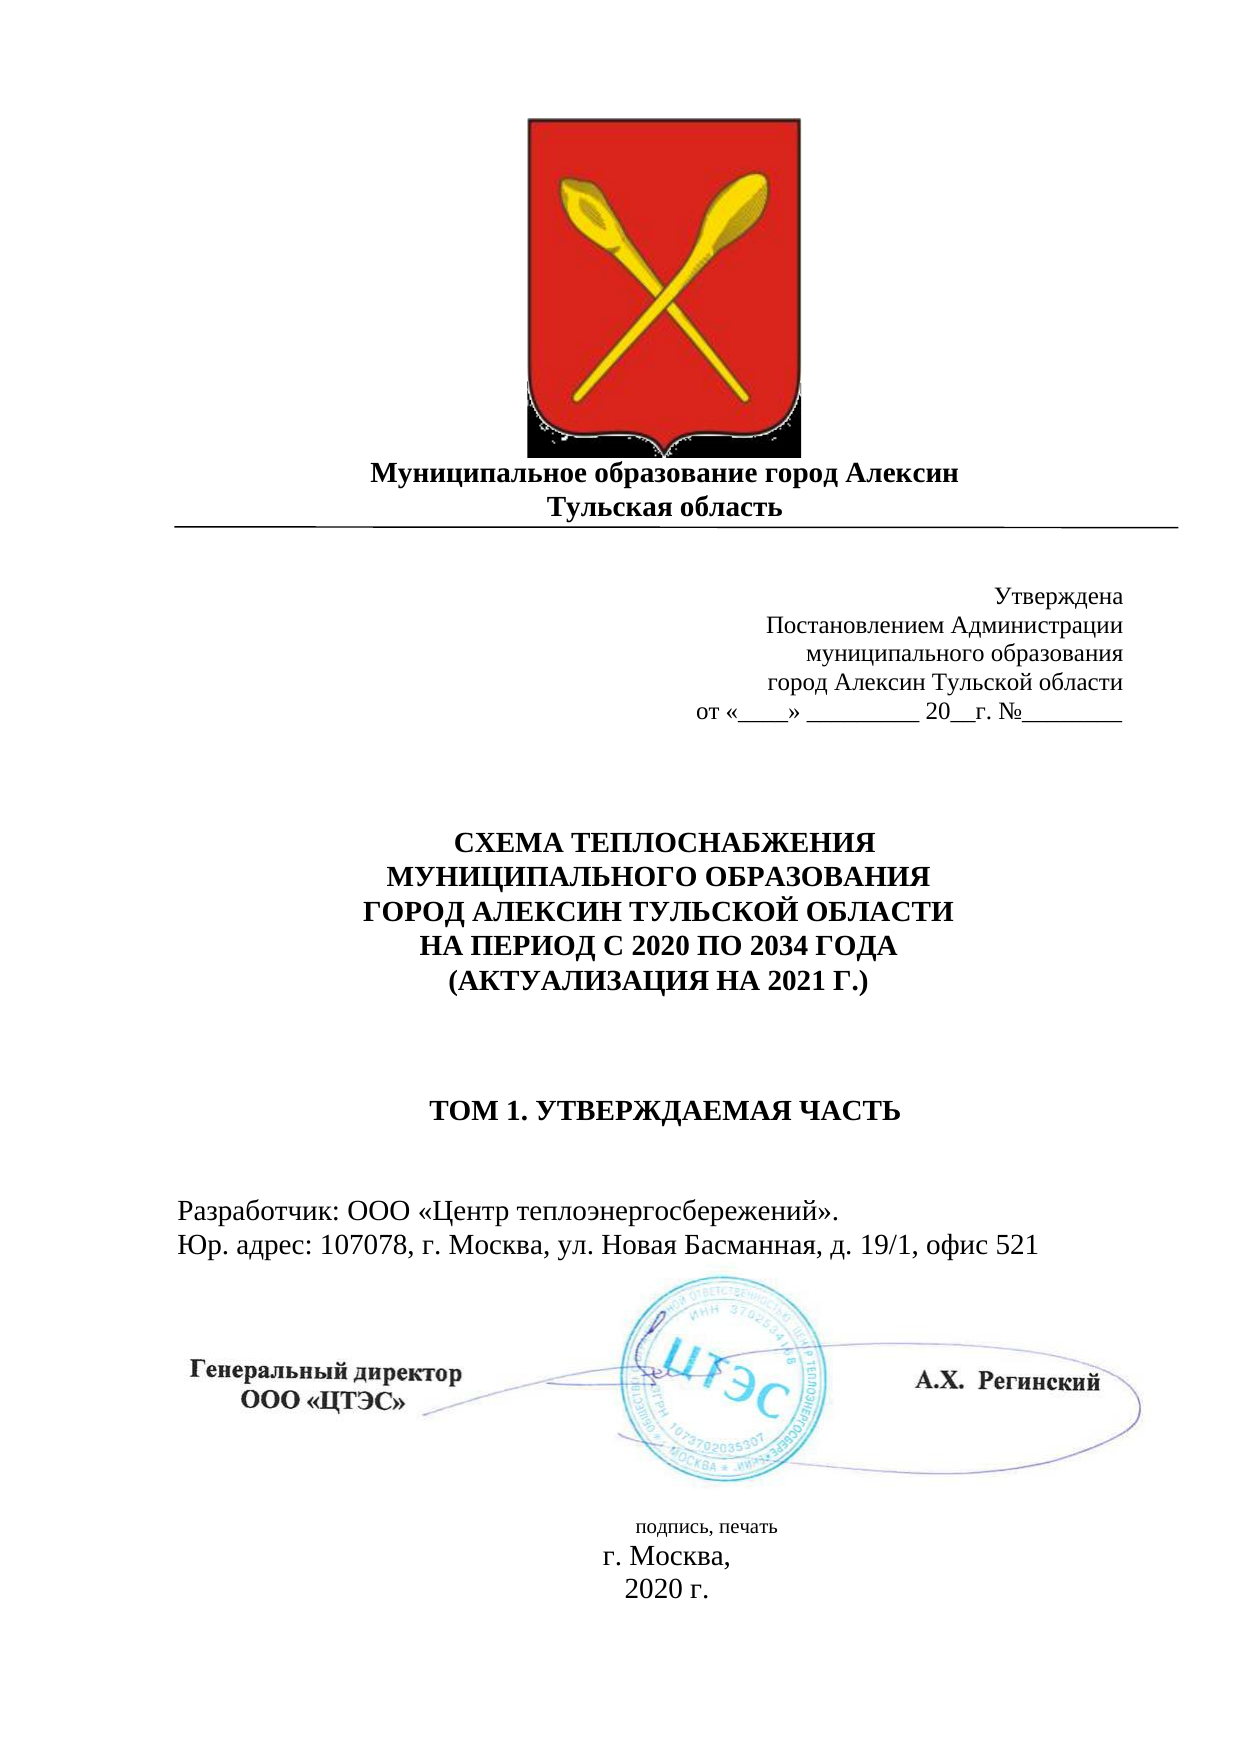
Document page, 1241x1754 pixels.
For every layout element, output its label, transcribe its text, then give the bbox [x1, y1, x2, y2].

text город Алексин Тульской области [150, 667, 1123, 696]
text Юр. адрес: 107078, г. Москва, ул. Новая Басманная, д. 19/1, офис 521 [177, 1227, 1123, 1261]
text г. Москва, [150, 1538, 1183, 1571]
text муниципального образования [150, 638, 1123, 667]
text Тульская область [150, 489, 1179, 523]
text Постановлением Администрации [150, 610, 1123, 638]
text МУНИЦИПАЛЬНОГО ОБРАЗОВАНИЯ ГОРОД АЛЕКСИН ТУЛЬСКОЙ ОБЛАСТИ НА ПЕРИОД С 2020 ПО 2034 ГОДА (АКТУАЛИЗАЦИЯ НА 2021 Г.) [356, 859, 961, 997]
picture [527, 118, 802, 455]
text СХЕМА ТЕПЛОСНАБЖЕНИЯ [150, 825, 1179, 858]
text ТОМ 1. УТВЕРЖДАЕМАЯ ЧАСТЬ [429, 1093, 1123, 1126]
text от «____» _________ 20__г. №________ [696, 696, 1123, 725]
text Разработчик: ООО «Центр теплоэнергосбережений». [177, 1193, 1123, 1227]
text Муниципальное образование город Алексин [150, 455, 1179, 488]
text 2020 г. [150, 1571, 1183, 1605]
text Утверждена [150, 581, 1123, 610]
picture [176, 1262, 1152, 1490]
text подпись, печать [635, 1514, 1123, 1538]
